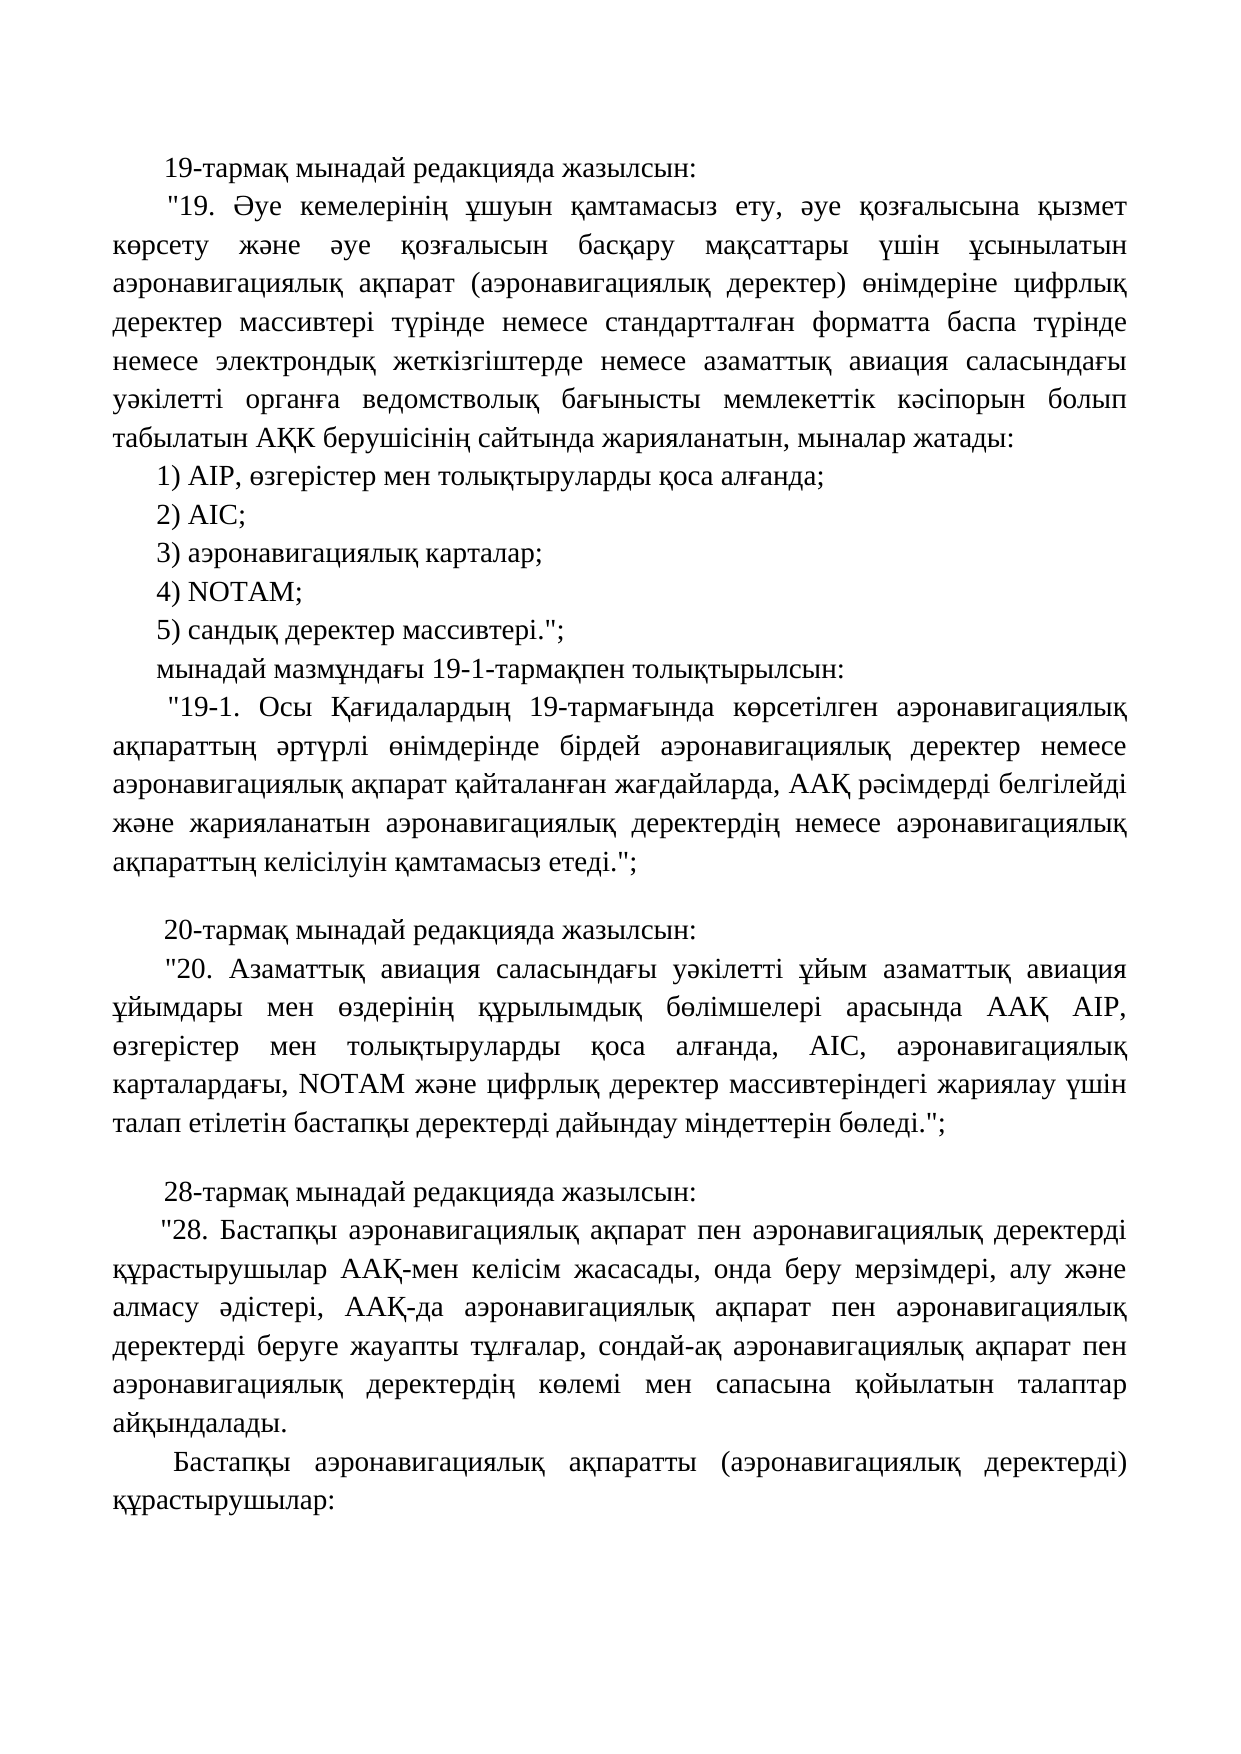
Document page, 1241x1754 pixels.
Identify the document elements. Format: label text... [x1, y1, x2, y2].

text 20-тармақ мынадай редакцияда жазылсын: [112, 912, 1128, 946]
text "28. Бастапқы аэронавигациялық ақпарат пен аэронавигациялық деректерді құрастырушылар ААҚ-мен келісім жасасады, онда беру мерзімдері, алу және алмасу әдістері, ААҚ-да аэронавигациялық ақпарат пен аэронавигациялық деректерді беруге жауапты тұлғалар, сондай-ақ аэронавигациялық ақпарат пен аэронавигациялық деректердің көлемі мен сапасына қойылатын талаптар айқындалады. [112, 1212, 1128, 1439]
text мынадай мазмұндағы 19-1-тармақпен толықтырылсын: [112, 651, 1128, 684]
text 2) AIC; [112, 497, 1128, 530]
text "19-1. Осы Қағидалардың 19-тармағында көрсетілген аэронавигациялық ақпараттың әртүрлі өнімдерінде бірдей аэронавигациялық деректер немесе аэронавигациялық ақпарат қайталанған жағдайларда, ААҚ рәсімдерді белгілейді және жарияланатын аэронавигациялық деректердің немесе аэронавигациялық ақпараттың келісілуін қамтамасыз етеді."; [112, 689, 1128, 877]
text "19. Әуе кемелерінің ұшуын қамтамасыз ету, әуе қозғалысына қызмет көрсету және әуе қозғалысын басқару мақсаттары үшін ұсынылатын аэронавигациялық ақпарат (аэронавигациялық деректер) өнімдеріне цифрлық деректер массивтері түрінде немесе стандартталған форматта баспа түрінде немесе электрондық жеткізгіштерде немесе азаматтық авиация саласындағы уәкілетті органға ведомстволық бағынысты мемлекеттік кәсіпорын болып табылатын АҚК берушісінің сайтында жарияланатын, мыналар жатады: [112, 188, 1128, 453]
text 3) аэронавигациялық карталар; [112, 535, 1128, 569]
text 4) NOTAM; [112, 574, 1128, 607]
text Бастапқы аэронавигациялық ақпаратты (аэронавигациялық деректерді) құрастырушылар: [112, 1444, 1128, 1516]
text 19-тармақ мынадай редакцияда жазылсын: [112, 150, 1128, 183]
text "20. Азаматтық авиация саласындағы уәкілетті ұйым азаматтық авиация ұйымдары мен өздерінің құрылымдық бөлімшелері арасында ААҚ AIP, өзгерістер мен толықтыруларды қоса алғанда, AIC, аэронавигациялық карталардағы, NOTAM және цифрлық деректер массивтеріндегі жариялау үшін талап етілетін бастапқы деректерді дайындау міндеттерін бөледі."; [112, 951, 1128, 1139]
text 1) AIP, өзгерістер мен толықтыруларды қоса алғанда; [112, 458, 1128, 492]
text 5) сандық деректер массивтері."; [112, 612, 1128, 646]
text 28-тармақ мынадай редакцияда жазылсын: [112, 1174, 1128, 1207]
